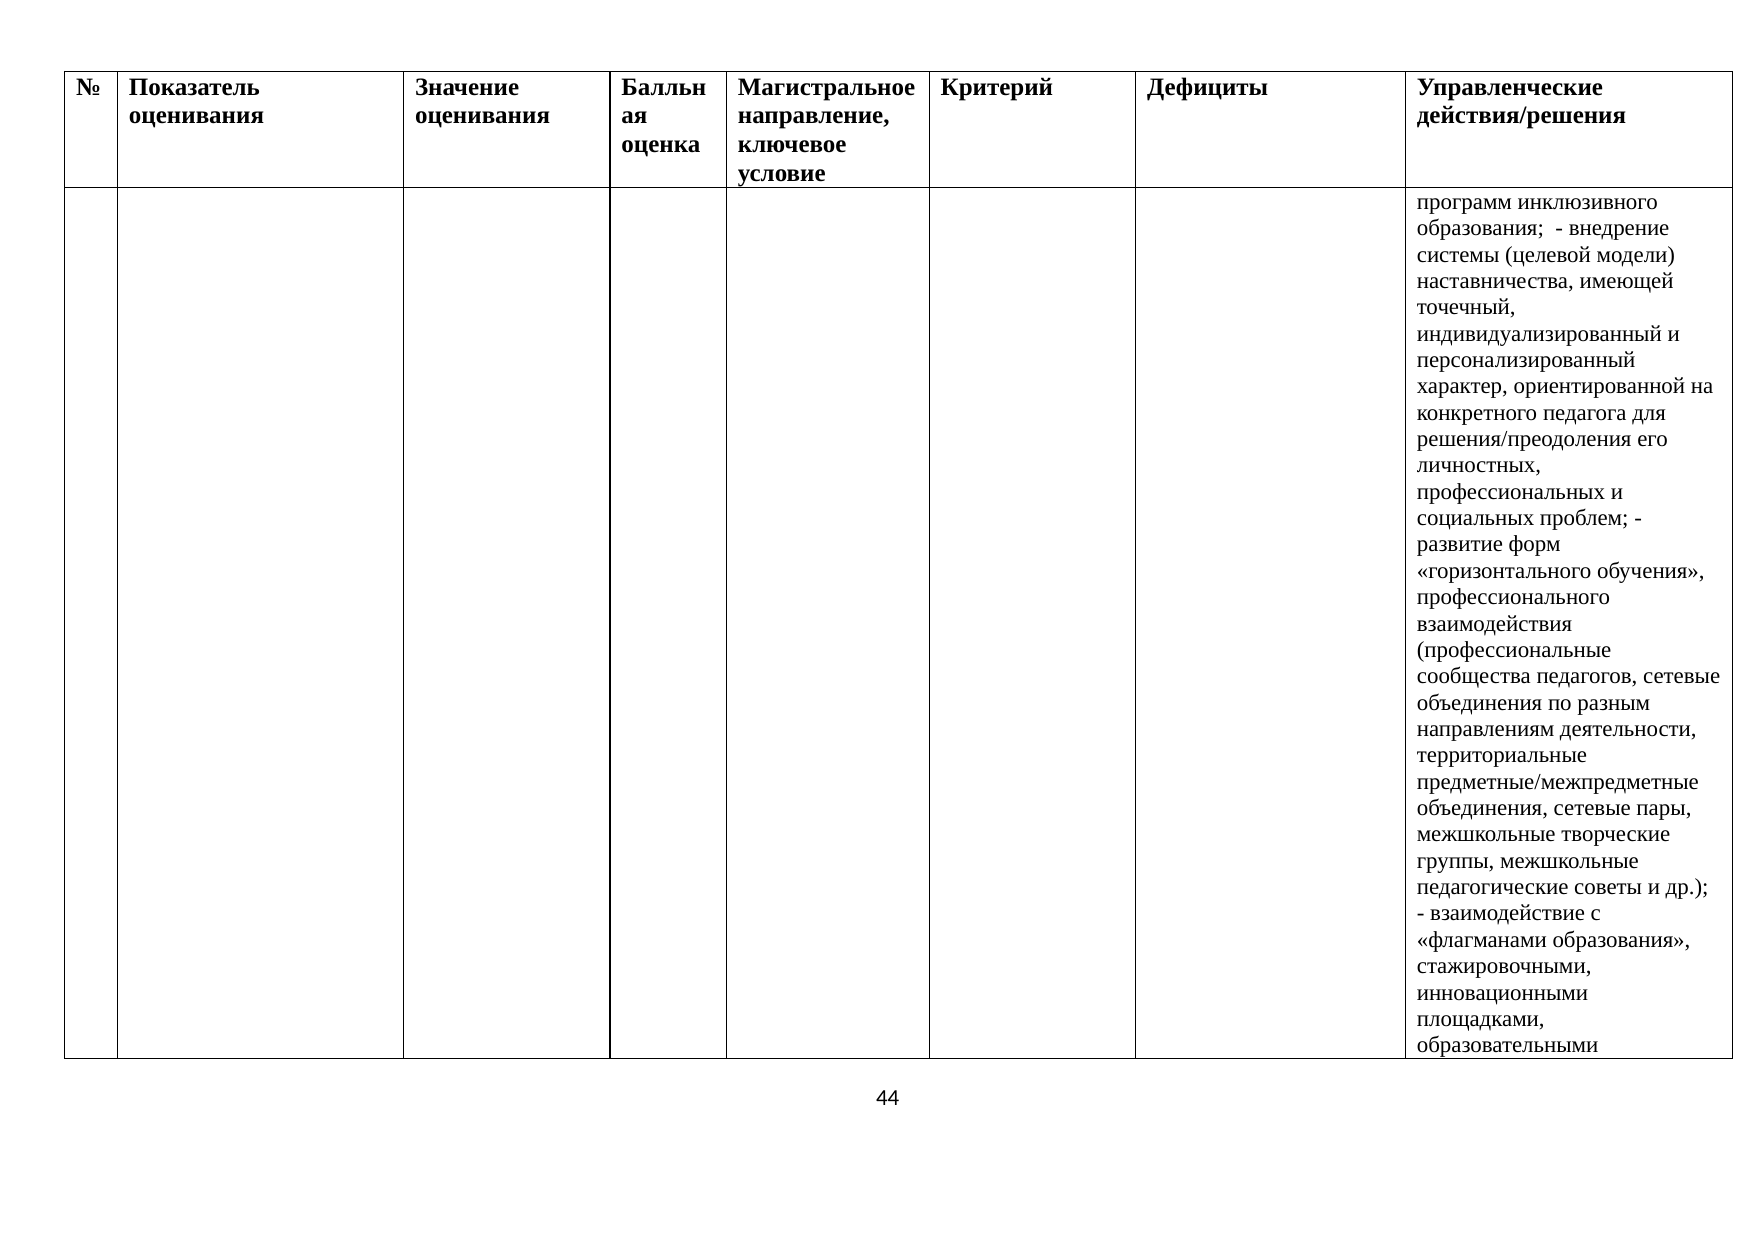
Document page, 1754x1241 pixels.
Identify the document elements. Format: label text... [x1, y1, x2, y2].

table_header Показатель оценивания [118, 72, 403, 187]
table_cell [1136, 188, 1405, 1058]
table_header Значение оценивания [404, 72, 609, 187]
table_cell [1406, 188, 1732, 1058]
table_header № [65, 72, 117, 187]
table_header Критерий [930, 72, 1135, 187]
table_header Магистральное направление, ключевое условие [727, 72, 929, 187]
table_header Дефициты [1136, 72, 1405, 187]
table_header Балльная оценка [611, 72, 726, 187]
table_header Управленческие действия/решения [1406, 72, 1732, 187]
